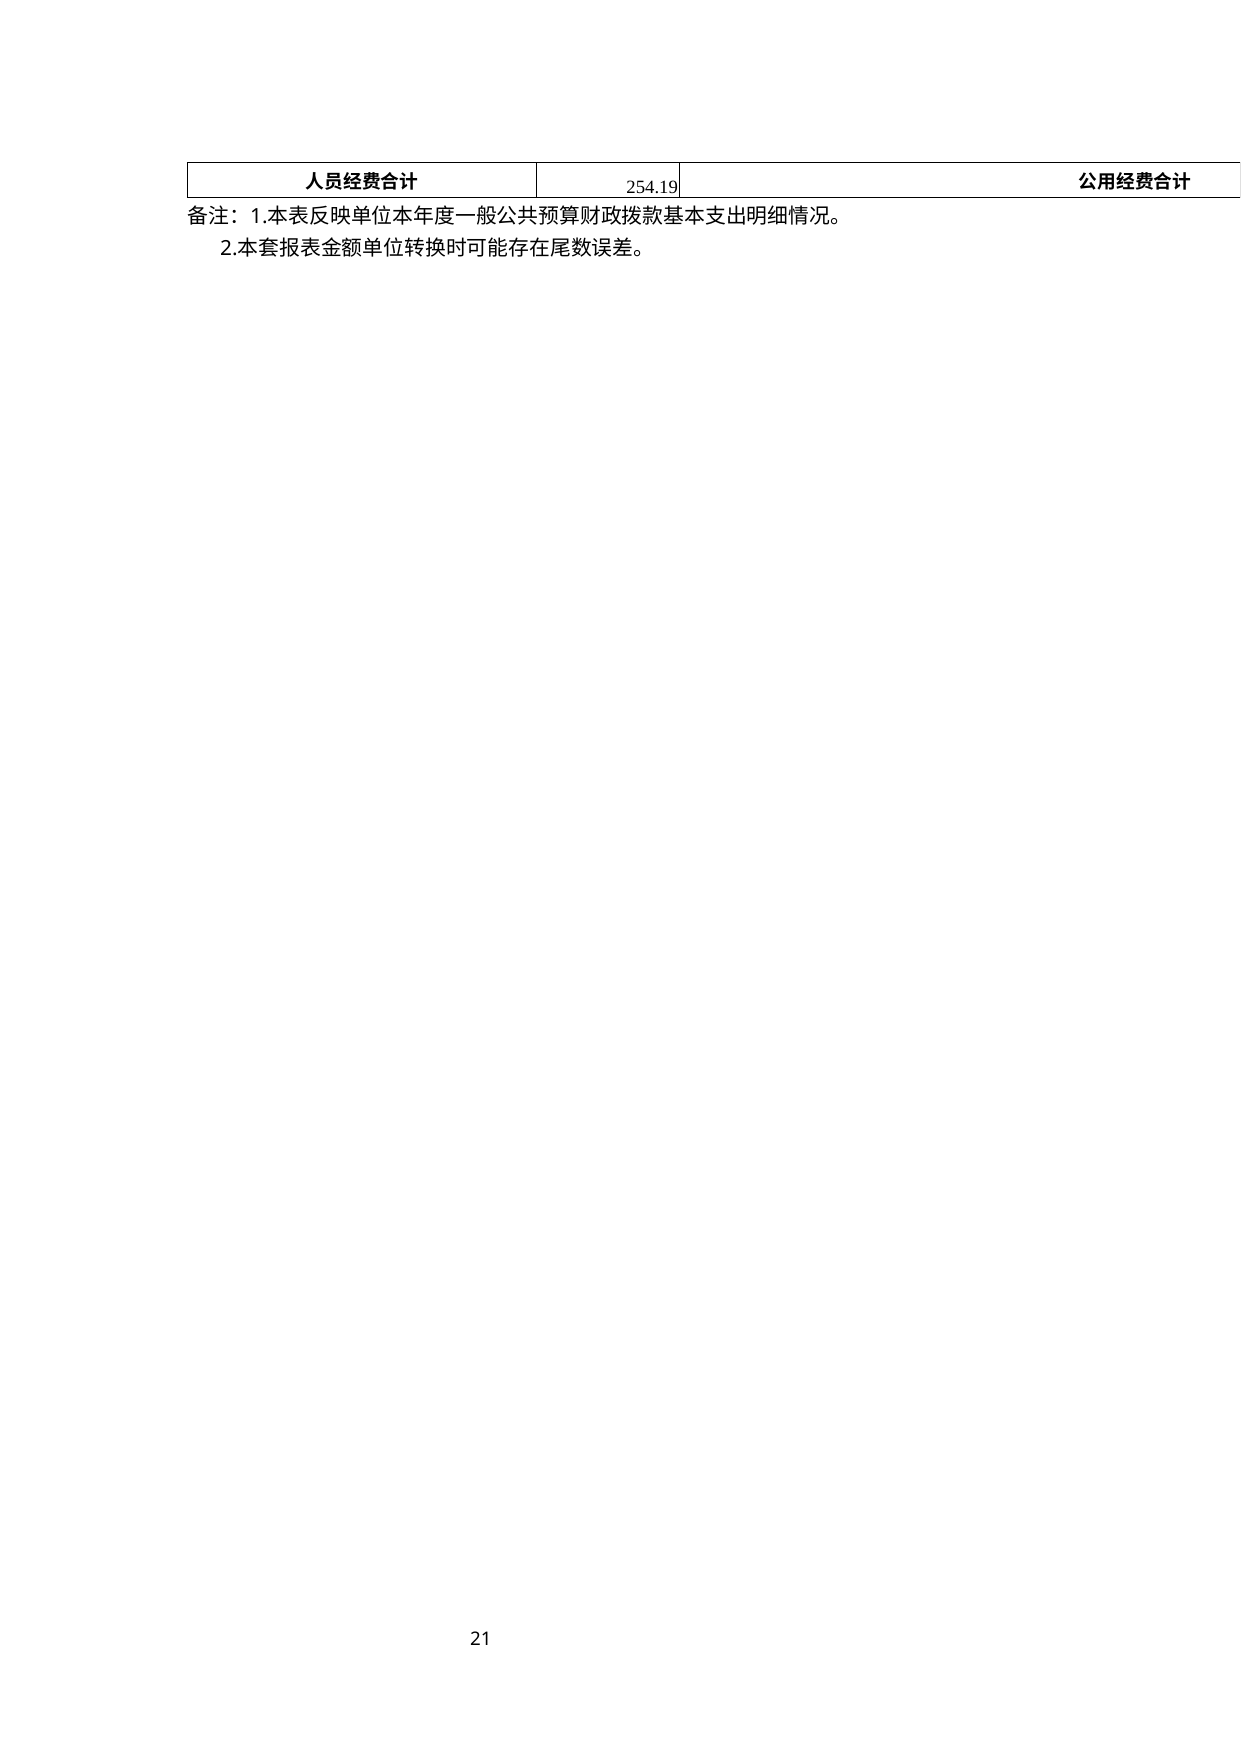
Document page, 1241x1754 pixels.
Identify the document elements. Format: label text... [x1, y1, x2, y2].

table_cell 254.19 [537, 163, 679, 197]
table_cell 公用经费合计 [680, 163, 1240, 197]
text 备注：1.本表反映单位本年度一般公共预算财政拨款基本支出明细情况。 2.本套报表金额单位转换时可能存在尾数误差。 [187, 198, 1053, 361]
table_cell 人员经费合计 [188, 163, 536, 197]
